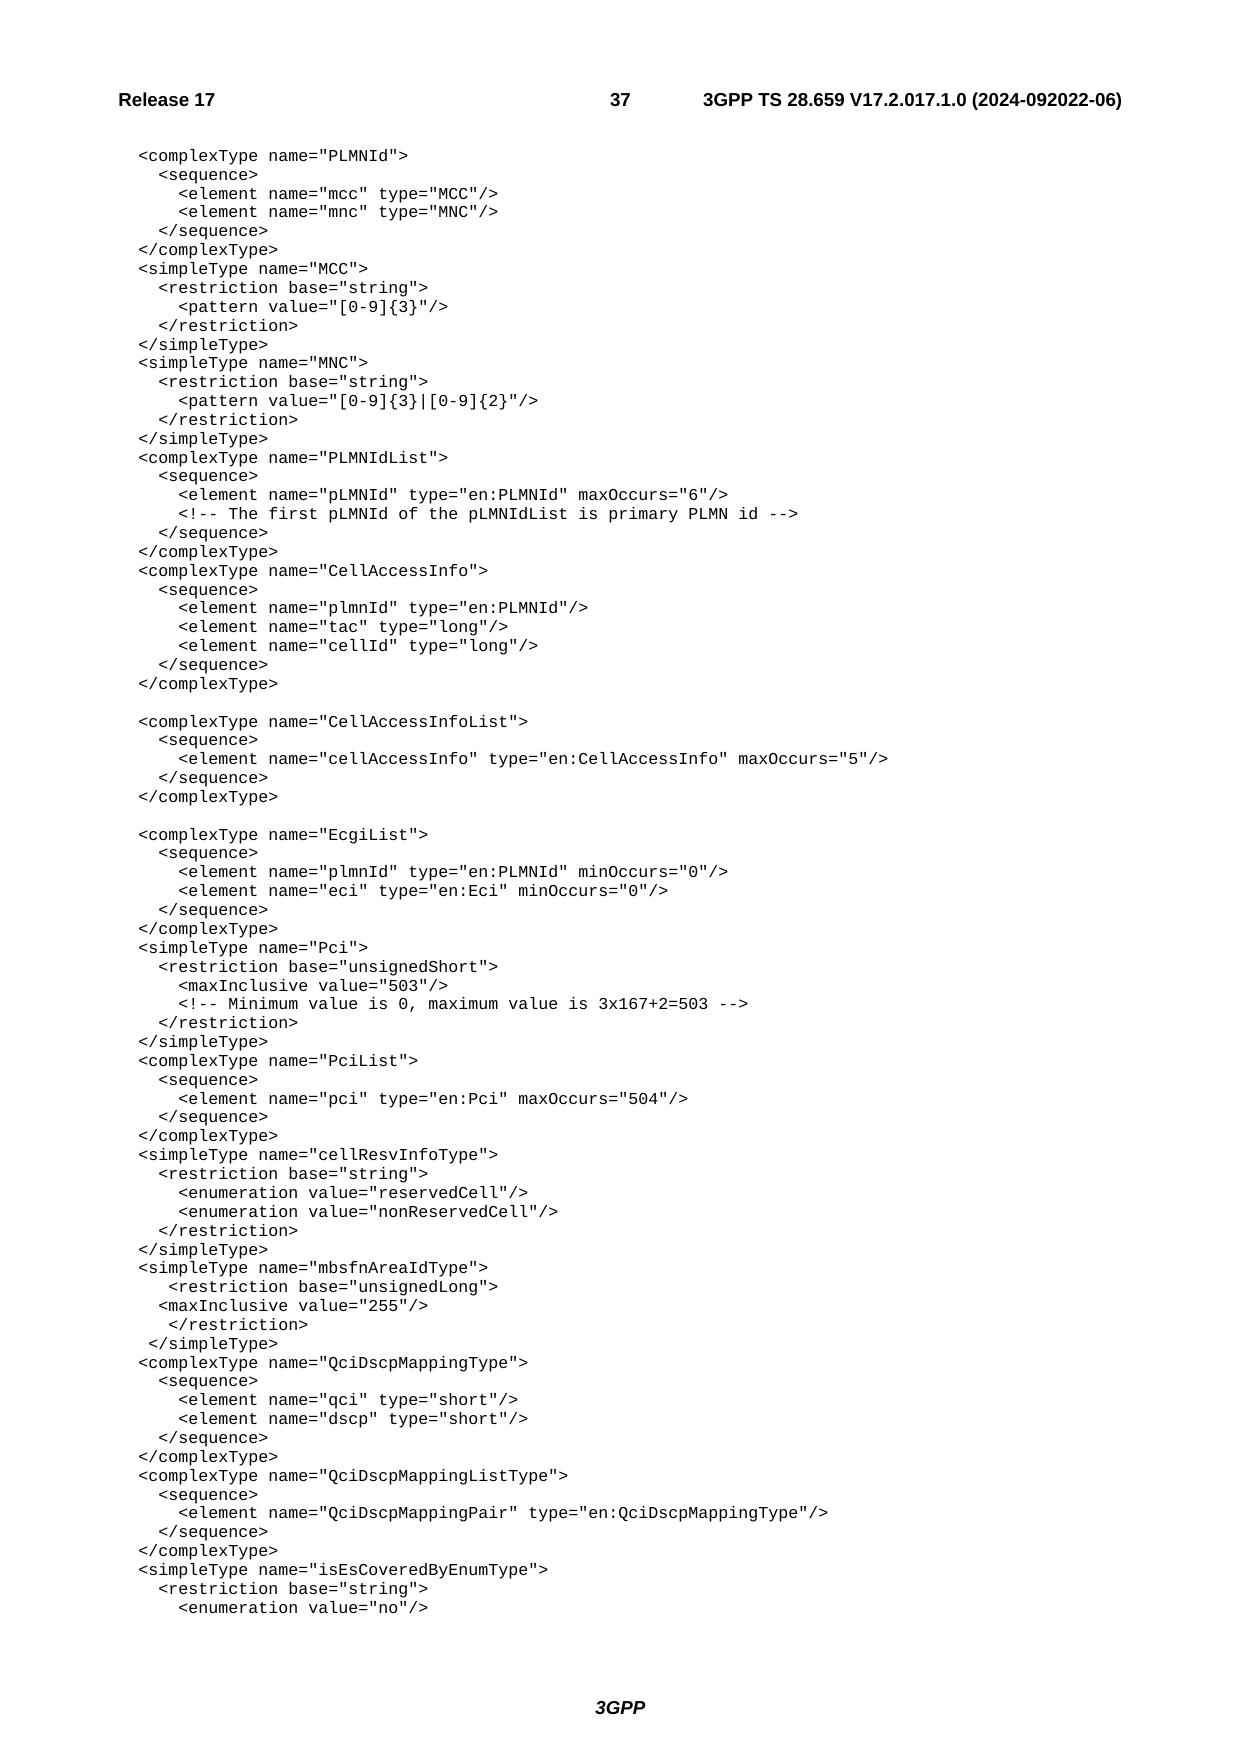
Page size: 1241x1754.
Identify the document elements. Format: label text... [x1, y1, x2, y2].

text <complexType name="PLMNId"> [118, 147, 1122, 166]
text </sequence> [118, 1429, 1122, 1448]
text <restriction base="string"> [118, 374, 1122, 393]
text <simpleType name="MNC"> [118, 355, 1122, 374]
text </simpleType> [118, 336, 1122, 355]
text <sequence> [118, 845, 1122, 864]
text </simpleType> [118, 1335, 1122, 1354]
text </simpleType> [118, 1241, 1122, 1260]
text <enumeration value="reservedCell"/> [118, 1184, 1122, 1203]
text <pattern value="[0-9]{3}"/> [118, 298, 1122, 317]
text <restriction base="string"> [118, 1580, 1122, 1599]
text <simpleType name="mbsfnAreaIdType"> [118, 1260, 1122, 1279]
text <restriction base="string"> [118, 1166, 1122, 1184]
text </sequence> [118, 524, 1122, 543]
text </restriction> [118, 1316, 1122, 1335]
text </complexType> [118, 1128, 1122, 1147]
text <!-- The first pLMNId of the pLMNIdList is primary PLMN id --> [118, 506, 1122, 524]
text <complexType name="QciDscpMappingType"> [118, 1354, 1122, 1373]
text </sequence> [118, 1109, 1122, 1128]
text <simpleType name="cellResvInfoType"> [118, 1147, 1122, 1166]
text <element name="plmnId" type="en:PLMNId" minOccurs="0"/> [118, 864, 1122, 883]
text <restriction base="unsignedLong"> [118, 1279, 1122, 1298]
text </restriction> [118, 317, 1122, 336]
text <element name="cellId" type="long"/> [118, 638, 1122, 657]
text <element name="qci" type="short"/> [118, 1392, 1122, 1411]
text </complexType> [118, 242, 1122, 261]
text <element name="pci" type="en:Pci" maxOccurs="504"/> [118, 1090, 1122, 1109]
text </complexType> [118, 675, 1122, 694]
text <element name="tac" type="long"/> [118, 619, 1122, 638]
text <sequence> [118, 732, 1122, 751]
text <sequence> [118, 166, 1122, 185]
text </sequence> [118, 657, 1122, 675]
text <enumeration value="nonReservedCell"/> [118, 1203, 1122, 1222]
text </restriction> [118, 1222, 1122, 1241]
text <sequence> [118, 1071, 1122, 1090]
text <!-- Minimum value is 0, maximum value is 3x167+2=503 --> [118, 996, 1122, 1015]
text <element name="eci" type="en:Eci" minOccurs="0"/> [118, 883, 1122, 902]
text </sequence> [118, 223, 1122, 242]
text <enumeration value="no"/> [118, 1599, 1122, 1618]
text </restriction> [118, 411, 1122, 430]
text <element name="plmnId" type="en:PLMNId"/> [118, 600, 1122, 619]
text </complexType> [118, 1448, 1122, 1467]
text <simpleType name="MCC"> [118, 261, 1122, 279]
text </complexType> [118, 921, 1122, 939]
text <element name="pLMNId" type="en:PLMNId" maxOccurs="6"/> [118, 487, 1122, 506]
text </simpleType> [118, 430, 1122, 449]
text <sequence> [118, 581, 1122, 600]
text </sequence> [118, 1524, 1122, 1543]
text <complexType name="PLMNIdList"> [118, 449, 1122, 468]
text <maxInclusive value="255"/> [118, 1298, 1122, 1316]
text <complexType name="PciList"> [118, 1052, 1122, 1071]
text <complexType name="EcgiList"> [118, 826, 1122, 845]
text <sequence> [118, 1373, 1122, 1392]
text <simpleType name="Pci"> [118, 939, 1122, 958]
text <restriction base="unsignedShort"> [118, 958, 1122, 977]
text <element name="mcc" type="MCC"/> [118, 185, 1122, 204]
text </sequence> [118, 770, 1122, 788]
text <complexType name="QciDscpMappingListType"> [118, 1467, 1122, 1486]
text <element name="cellAccessInfo" type="en:CellAccessInfo" maxOccurs="5"/> [118, 751, 1122, 770]
text <simpleType name="isEsCoveredByEnumType"> [118, 1562, 1122, 1580]
text <sequence> [118, 1486, 1122, 1505]
text </sequence> [118, 902, 1122, 921]
text <complexType name="CellAccessInfo"> [118, 562, 1122, 581]
text <element name="QciDscpMappingPair" type="en:QciDscpMappingType"/> [118, 1505, 1122, 1524]
text </complexType> [118, 1543, 1122, 1562]
text </complexType> [118, 788, 1122, 807]
text </restriction> [118, 1015, 1122, 1034]
text <element name="mnc" type="MNC"/> [118, 204, 1122, 223]
text <element name="dscp" type="short"/> [118, 1411, 1122, 1429]
text </simpleType> [118, 1034, 1122, 1052]
text <pattern value="[0-9]{3}|[0-9]{2}"/> [118, 393, 1122, 411]
text <maxInclusive value="503"/> [118, 977, 1122, 996]
text <sequence> [118, 468, 1122, 487]
text <complexType name="CellAccessInfoList"> [118, 713, 1122, 732]
text </complexType> [118, 543, 1122, 562]
text <restriction base="string"> [118, 279, 1122, 298]
